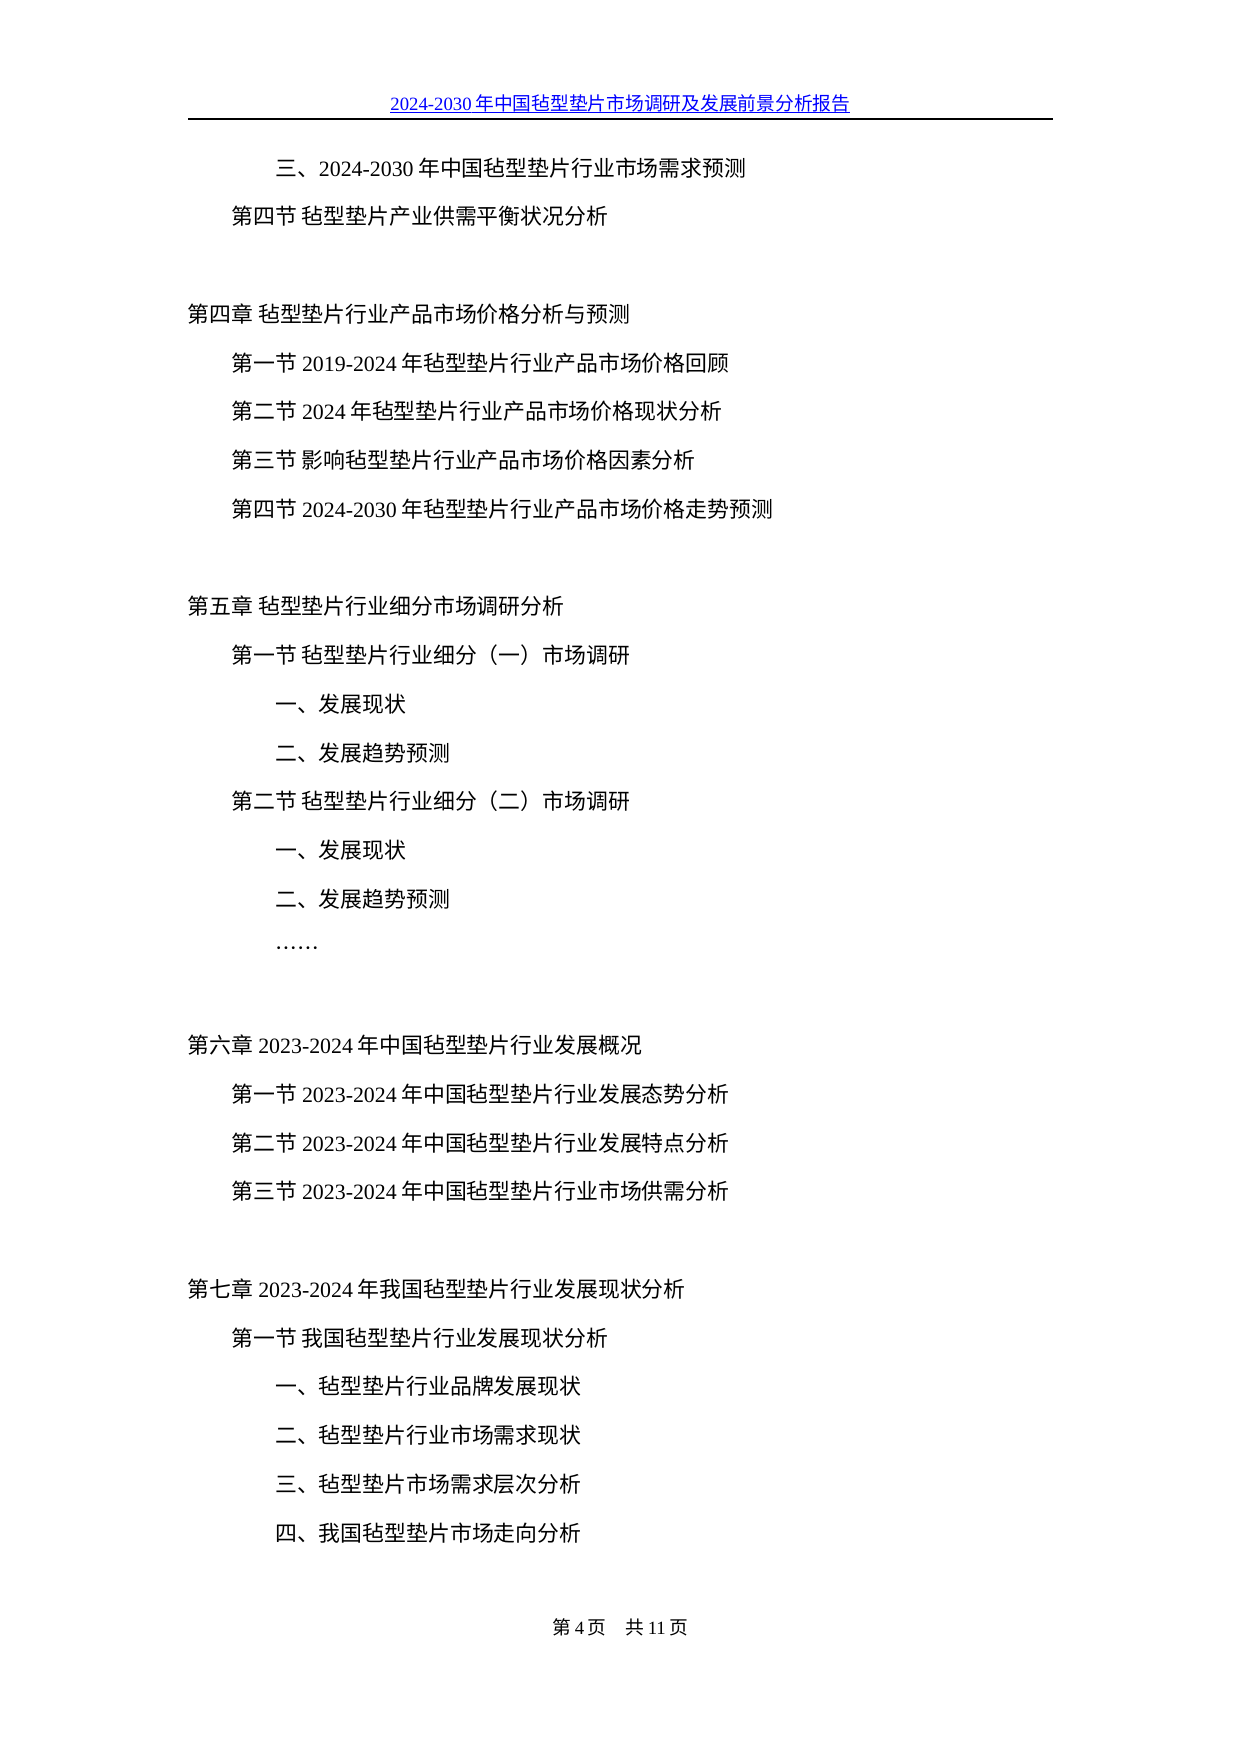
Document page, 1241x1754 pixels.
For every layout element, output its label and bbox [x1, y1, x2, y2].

text [187, 150, 1053, 1548]
